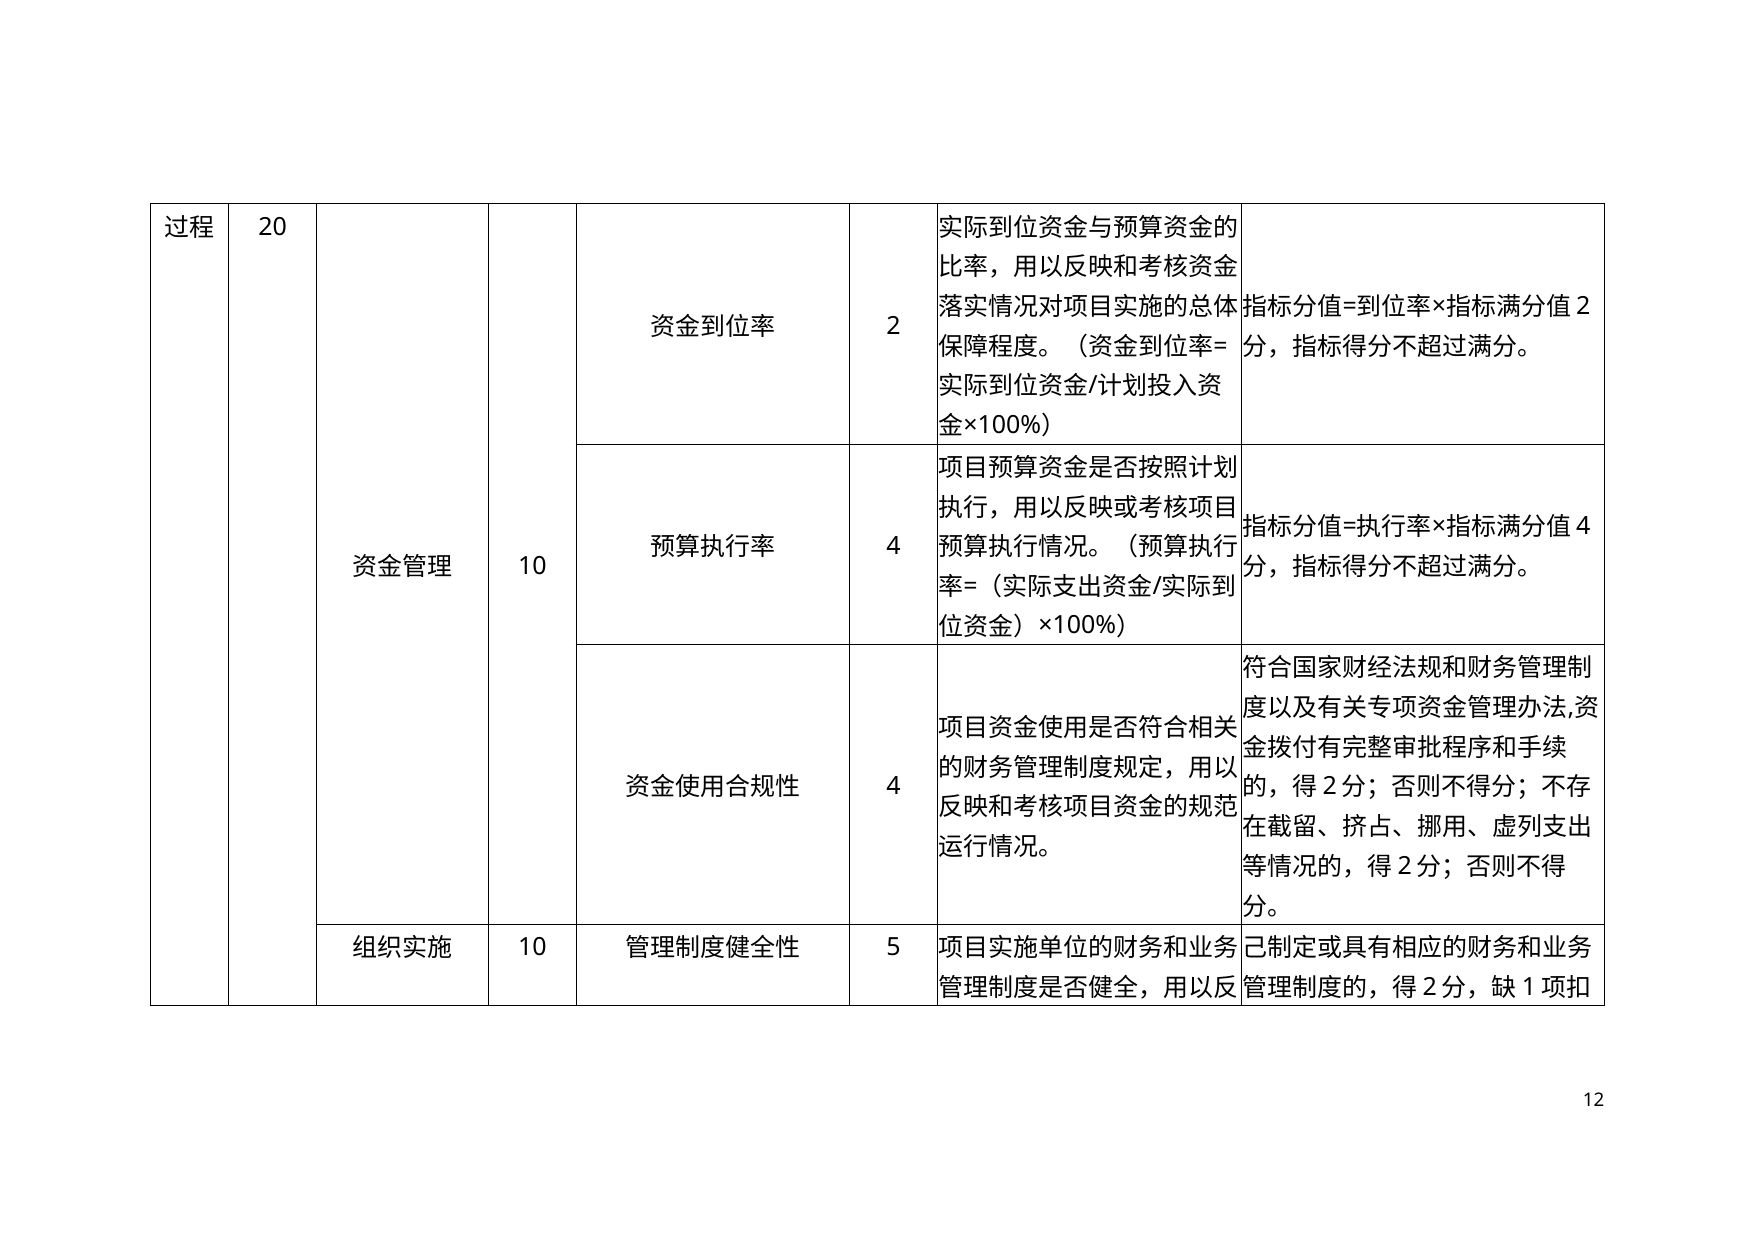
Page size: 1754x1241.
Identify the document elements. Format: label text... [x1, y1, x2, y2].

table_cell 组织实施 [317, 925, 488, 1005]
table_cell 5 [850, 925, 937, 1005]
table_cell 资金使用合规性 [577, 645, 849, 924]
table_cell 2 [850, 204, 937, 443]
table_cell 20 [229, 204, 316, 1005]
table_cell 4 [850, 445, 937, 644]
table_cell 实际到位资金与预算资金的比率，用以反映和考核资金落实情况对项目实施的总体保障程度。（资金到位率=实际到位资金/计划投入资金×100%） [938, 204, 1241, 443]
table_cell 管理制度健全性 [577, 925, 849, 1005]
table_cell 4 [850, 645, 937, 924]
table_cell 过程 [151, 204, 228, 1005]
table_cell 符合国家财经法规和财务管理制度以及有关专项资金管理办法,资金拨付有完整审批程序和手续的，得2分；否则不得分；不存在截留、挤占、挪用、虚列支出等情况的，得2分；否则不得分。 [1242, 645, 1604, 924]
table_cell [1242, 925, 1604, 1005]
table_cell 项目资金使用是否符合相关的财务管理制度规定，用以反映和考核项目资金的规范运行情况。 [938, 645, 1241, 924]
table_cell 资金到位率 [577, 204, 849, 443]
table_cell 10 [489, 925, 576, 1005]
table_cell 项目预算资金是否按照计划执行，用以反映或考核项目预算执行情况。（预算执行率=（实际支出资金/实际到位资金）×100%） [938, 445, 1241, 644]
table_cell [938, 925, 1241, 1005]
table_cell 预算执行率 [577, 445, 849, 644]
table_cell 资金管理 [317, 204, 488, 924]
table_cell 指标分值=到位率×指标满分值2分，指标得分不超过满分。 [1242, 204, 1604, 443]
table_cell 指标分值=执行率×指标满分值4分，指标得分不超过满分。 [1242, 445, 1604, 644]
table_cell 10 [489, 204, 576, 924]
